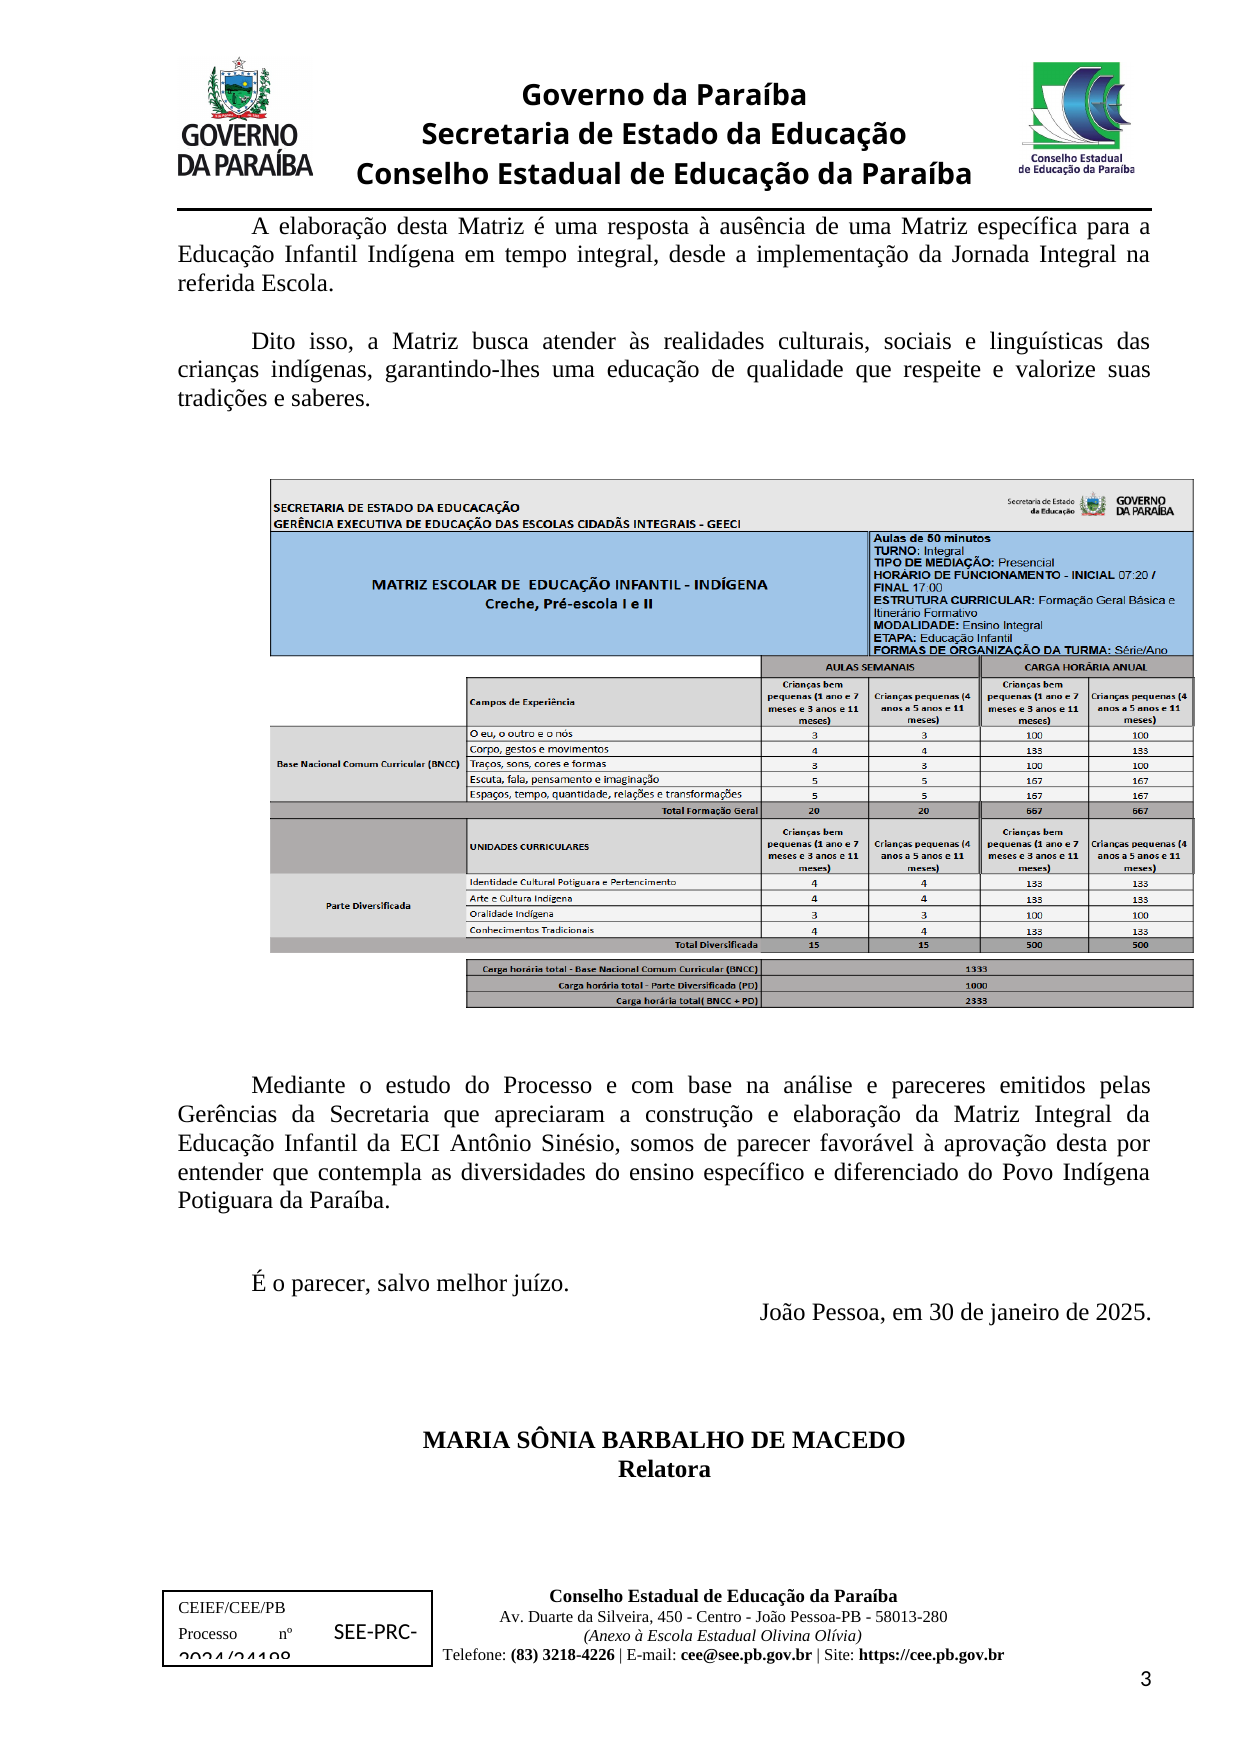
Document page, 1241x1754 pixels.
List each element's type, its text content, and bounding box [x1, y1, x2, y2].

text MARIA SÔNIA BARBALHO DE MACEDO [177, 1426, 1152, 1454]
text Relatora [177, 1454, 1152, 1483]
text Dito isso, a Matriz busca atender às realidades culturais, sociais e linguísticas das crianças indígenas, garantindo-lhes uma educação de qualidade que respeite e valorize suas tradições e saberes. [177, 326, 1152, 412]
picture [1018, 62, 1135, 175]
text É o parecer, salvo melhor juízo. [177, 1268, 1152, 1297]
text Mediante o estudo do Processo e com base na análise e pareceres emitidos pelas Gerências da Secretaria que apreciaram a construção e elaboração da Matriz Integral da Educação Infantil da ECI Antônio Sinésio, somos de parecer favorável à aprovação desta por entender que contempla as diversidades do ensino específico e diferenciado do Povo Indígena Potiguara da Paraíba. [177, 1071, 1152, 1214]
text João Pessoa, em 30 de janeiro de 2025. [177, 1297, 1152, 1326]
text A elaboração desta Matriz é uma resposta à ausência de uma Matriz específica para a Educação Infantil Indígena em tempo integral, desde a implementação da Jornada Integral na referida Escola. [177, 211, 1152, 297]
picture [177, 56, 314, 177]
picture [251, 468, 1211, 1014]
